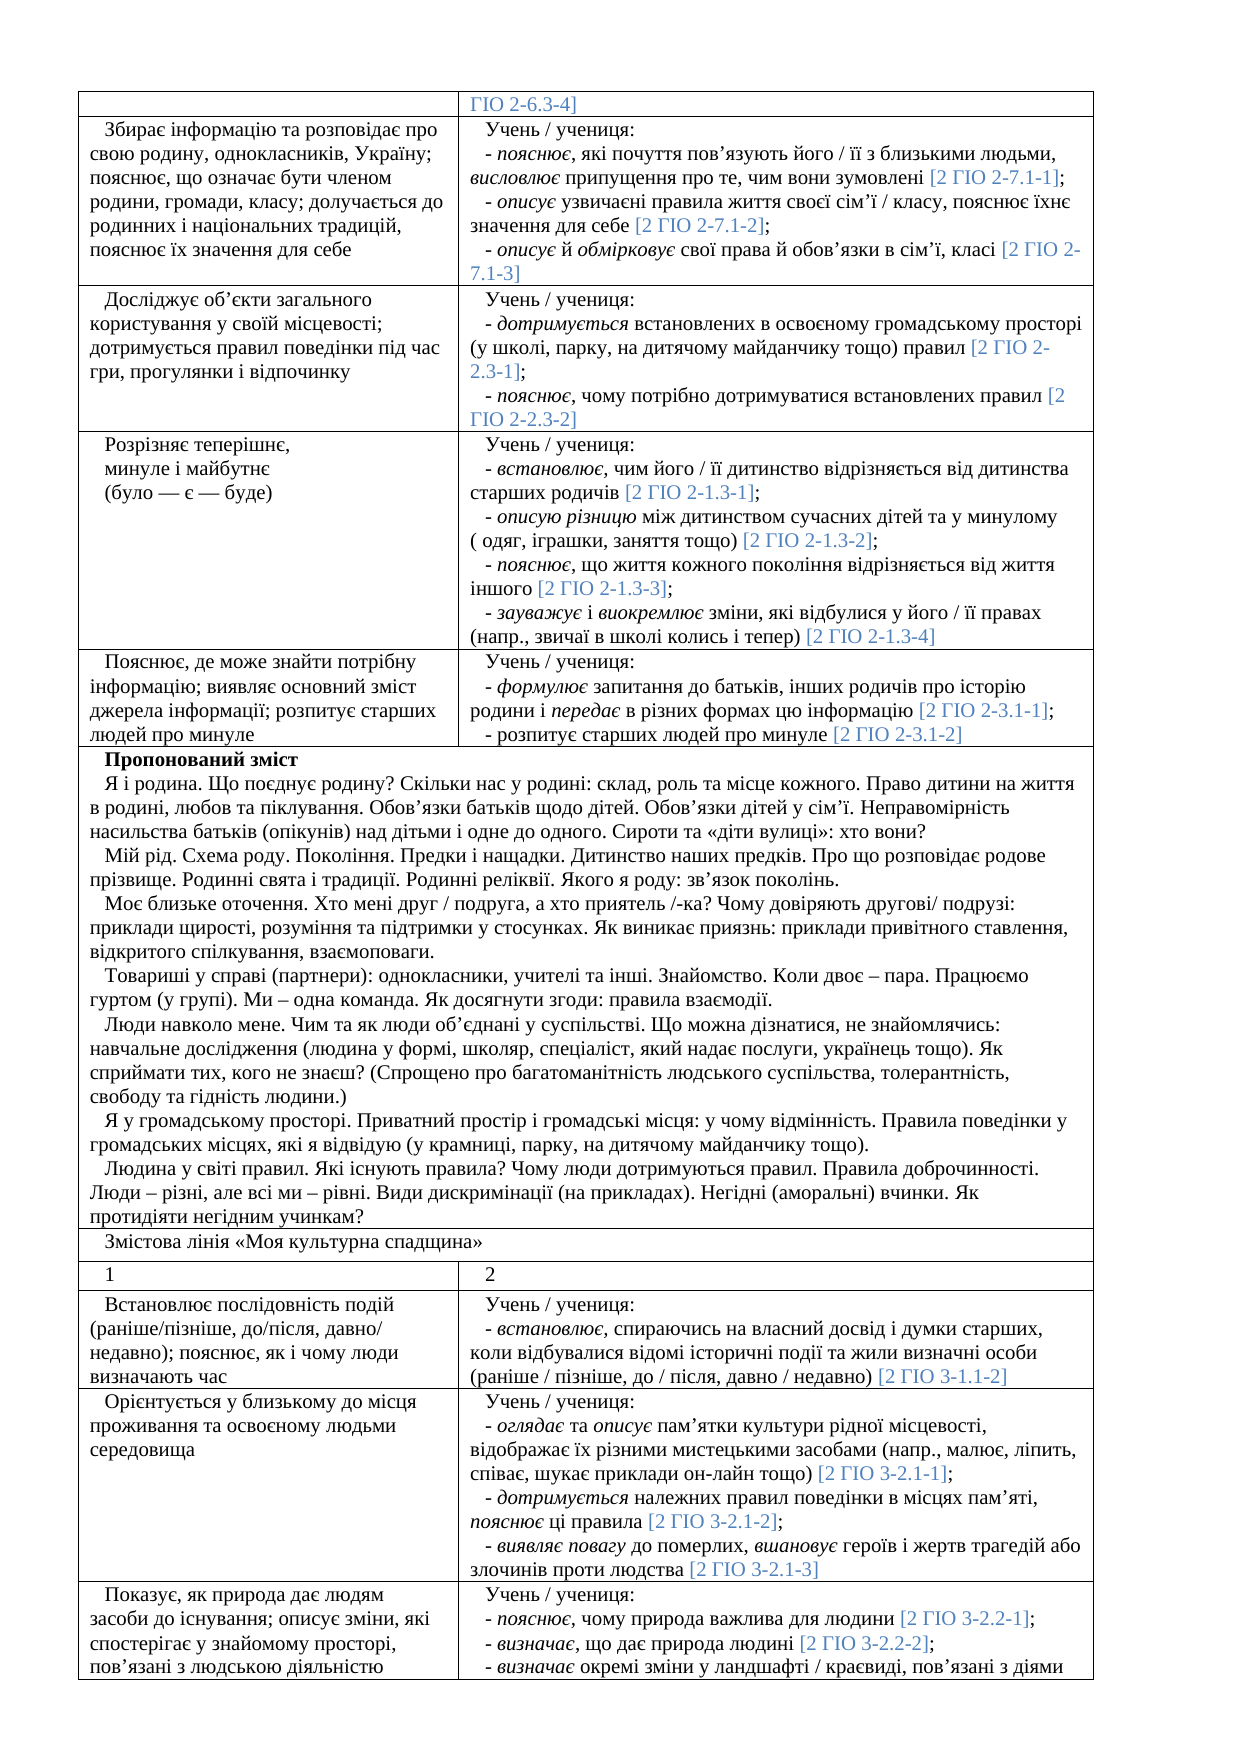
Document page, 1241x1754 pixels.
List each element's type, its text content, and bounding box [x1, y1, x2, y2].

table_cell Пояснює, де може знайти потрібну інформацію; виявляє основний зміст джерела інформації; розпитує старших людей про минуле [79, 650, 458, 746]
table_cell Встановлює послідовність подій (раніше/пізніше, до/після, давно/ недавно); пояснює, як і чому люди визначають час [79, 1291, 458, 1388]
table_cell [459, 1582, 1093, 1678]
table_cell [459, 92, 1093, 116]
table_cell Розрізняє теперішнє, минуле і майбутнє (було — є — буде) [79, 432, 458, 648]
table_cell Учень / учениця: - встановлює, спираючись на власний досвід і думки старших, коли відбувалися відомі історичні події та жили визначні особи (раніше / пізніше, до / після, давно / недавно) [2 ГІО 3-1.1-2] [459, 1291, 1093, 1388]
table_cell Орієнтується у близькому до місця проживання та освоєному людьми середовища [79, 1389, 458, 1581]
table_cell Збирає інформацію та розповідає про свою родину, однокласників, Україну; пояснює, що означає бути членом родини, громади, класу; долучається до родинних і національних традицій, пояснює їх значення для себе [79, 117, 458, 285]
table_cell 2 [459, 1262, 1093, 1290]
table_cell 1 [79, 1262, 458, 1290]
table_cell Досліджує об’єкти загального користування у своїй місцевості; дотримується правил поведінки під час гри, прогулянки і відпочинку [79, 286, 458, 431]
table_cell Учень / учениця: - встановлює, чим його / її дитинство відрізняється від дитинства старших родичів [2 ГІО 2-1.3-1]; - описую різницю між дитинством сучасних дітей та у минулому ( одяг, іграшки, заняття тощо) [2 ГІО 2-1.3-2]; - пояснює, що життя кожного покоління відрізняється від життя іншого [2 ГІО 2-1.3-3]; - зауважує і виокремлює зміни, які відбулися у його / її правах (напр., звичаї в школі колись і тепер) [2 ГІО 2-1.3-4] [459, 432, 1093, 648]
table_cell Учень / учениця: - формулює запитання до батьків, інших родичів про історію родини і передає в різних формах цю інформацію [2 ГІО 2-3.1-1]; - розпитує старших людей про минуле [2 ГІО 2-3.1-2] [459, 650, 1093, 746]
table_cell Учень / учениця: - дотримується встановлених в освоєному громадському просторі (у школі, парку, на дитячому майданчику тощо) правил [2 ГІО 2-2.3-1]; - пояснює, чому потрібно дотримуватися встановлених правил [2 ГІО 2-2.3-2] [459, 286, 1093, 431]
table_cell Учень / учениця: - оглядає та описує пам’ятки культури рідної місцевості, відображає їх різними мистецькими засобами (напр., малює, ліпить, співає, шукає приклади он-лайн тощо) [2 ГІО 3-2.1-1]; - дотримується належних правил поведінки в місцях пам’яті, пояснює ці правила [2 ГІО 3-2.1-2]; - виявляє повагу до померлих, вшановує героїв і жертв трагедій або злочинів проти людства [2 ГІО 3-2.1-3] [459, 1389, 1093, 1581]
table_cell Змістова лінія «Моя культурна спадщина» [79, 1229, 1093, 1261]
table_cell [79, 92, 458, 116]
table_cell Пропонований зміст Я і родина. Що поєднує родину? Скільки нас у родині: склад, роль та місце кожного. Право дитини на життя в родині, любов та піклування. Обов’язки батьків щодо дітей. Обов’язки дітей у сім’ї. Неправомірність насильства батьків (опікунів) над дітьми і одне до одного. Сироти та «діти вулиці»: хто вони? Мій рід. Схема роду. Покоління. Предки і нащадки. Дитинство наших предків. Про що розповідає родове прізвище. Родинні свята і традиції. Родинні реліквії. Якого я роду: зв’язок поколінь. Моє близьке оточення. Хто мені друг / подруга, а хто приятель /-ка? Чому довіряють другові/ подрузі: приклади щирості, розуміння та підтримки у стосунках. Як виникає приязнь: приклади привітного ставлення, відкритого спілкування, взаємоповаги. Товариші у справі (партнери): однокласники, учителі та інші. Знайомство. Коли двоє – пара. Працюємо гуртом (у групі). Ми – одна команда. Як досягнути згоди: правила взаємодії. Люди навколо мене. Чим та як люди об’єднані у суспільстві. Що можна дізнатися, не знайомлячись: навчальне дослідження (людина у формі, школяр, спеціаліст, який надає послуги, українець тощо). Як сприймати тих, кого не знаєш? (Спрощено про багатоманітність людського суспільства, толерантність, свободу та гідність людини.) Я у громадському просторі. Приватний простір і громадські місця: у чому відмінність. Правила поведінки у громадських місцях, які я відвідую (у крамниці, парку, на дитячому майданчику тощо). Людина у світі правил. Які існують правила? Чому люди дотримуються правил. Правила доброчинності. Люди – різні, але всі ми – рівні. Види дискримінації (на прикладах). Негідні (аморальні) вчинки. Як протидіяти негідним учинкам? [79, 747, 1093, 1228]
table_cell Учень / учениця: - пояснює, які почуття пов’язують його / її з близькими людьми, висловлює припущення про те, чим вони зумовлені [2 ГІО 2-7.1-1]; - описує узвичаєні правила життя своєї сім’ї / класу, пояснює їхнє значення для себе [2 ГІО 2-7.1-2]; - описує й обмірковує свої права й обов’язки в сім’ї, класі [2 ГІО 2-7.1-3] [459, 117, 1093, 285]
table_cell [79, 1582, 458, 1678]
